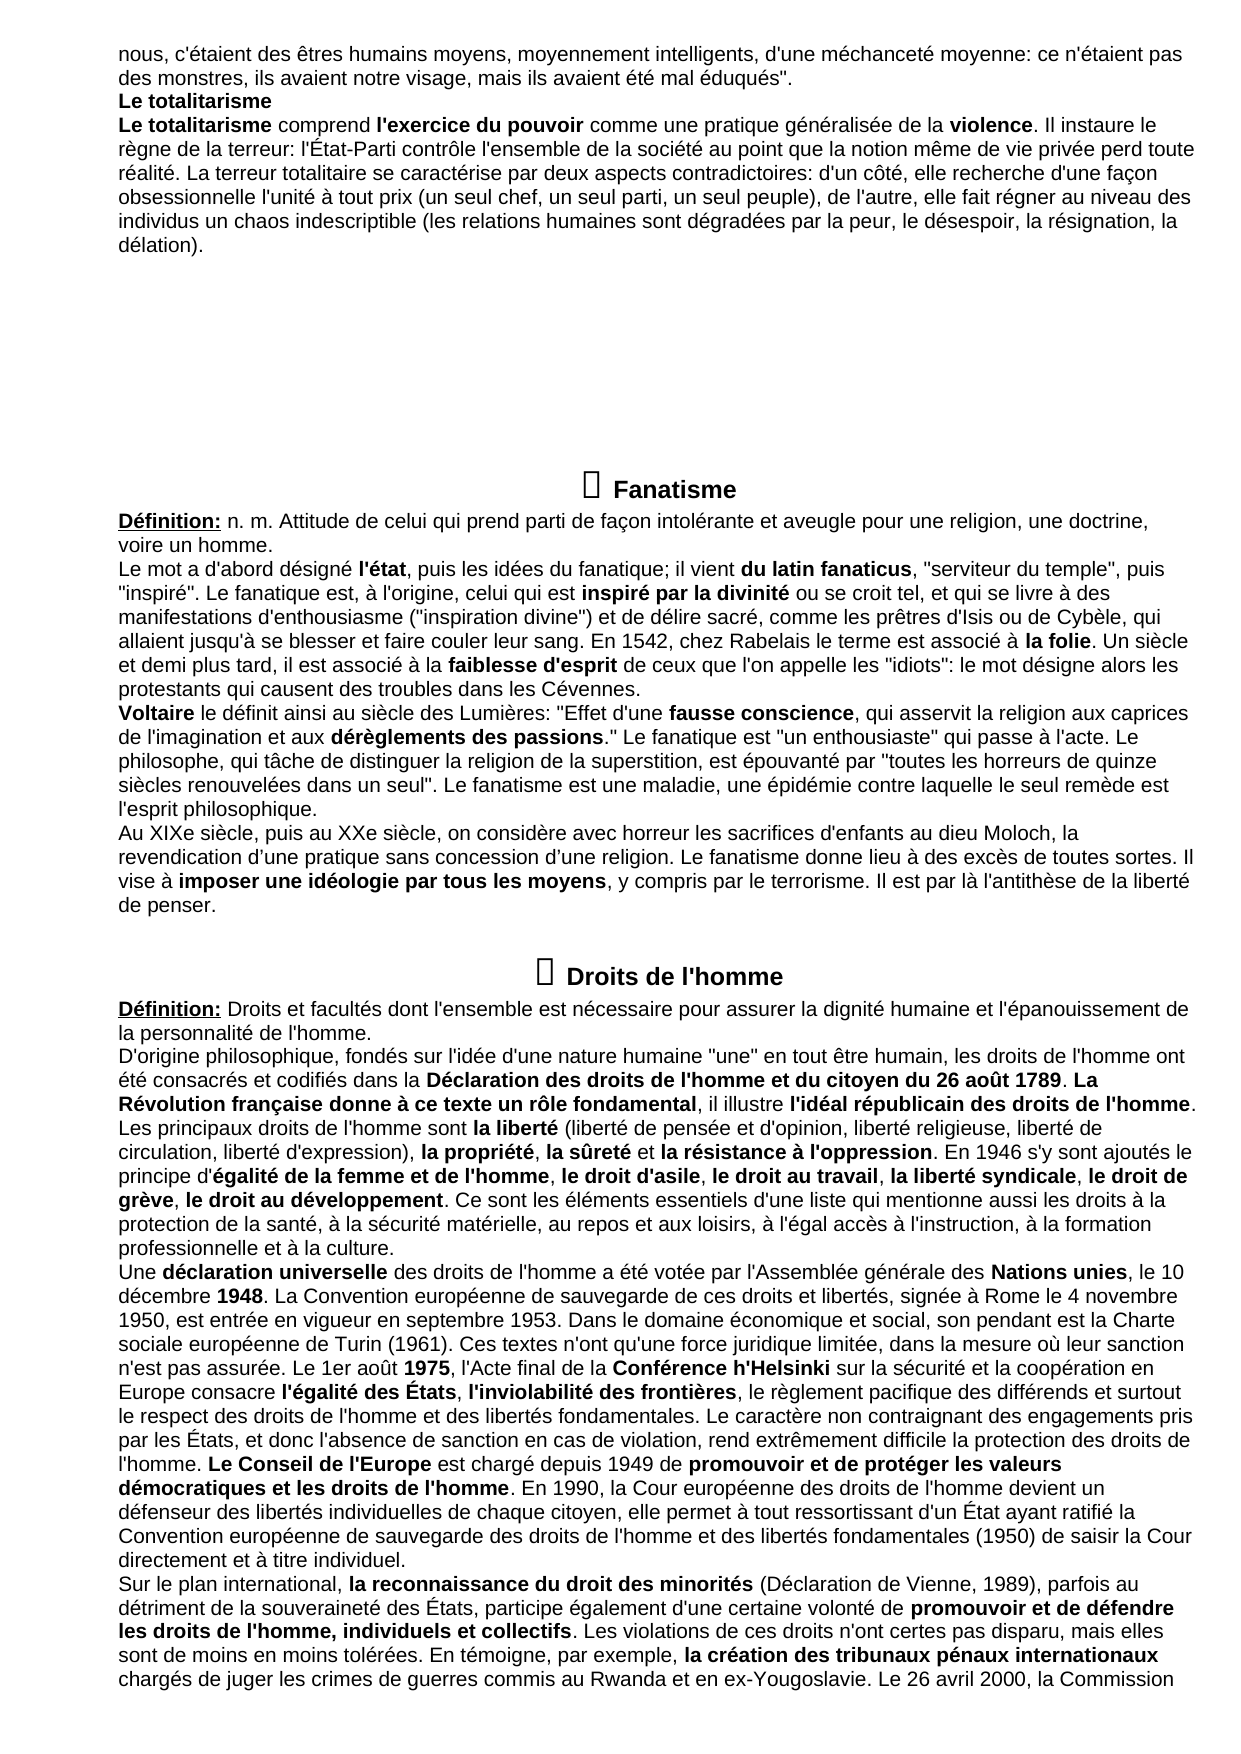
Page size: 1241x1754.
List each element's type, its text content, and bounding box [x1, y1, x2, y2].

text D'origine philosophique, fondés sur l'idée d'une nature humaine "une" en tout être humain, les droits de l'homme ont été consacrés et codifiés dans la Déclaration des droits de l'homme et du citoyen du 26 août 1789. La Révolution française donne à ce texte un rôle fondamental, il illustre l'idéal républicain des droits de l'homme. [118, 1044, 1199, 1116]
text Le totalitarisme [118, 89, 1199, 113]
text Au XIXe siècle, puis au XXe siècle, on considère avec horreur les sacrifices d'enfants au dieu Moloch, la revendication d’une pratique sans concession d’une religion. Le fanatisme donne lieu à des excès de toutes sortes. Il vise à imposer une idéologie par tous les moyens, y compris par le terrorisme. Il est par là l'antithèse de la liberté de penser. [118, 821, 1199, 917]
text Voltaire le définit ainsi au siècle des Lumières: "Effet d'une fausse conscience, qui asservit la religion aux caprices de l'imagination et aux dérèglements des passions." Le fanatique est "un enthousiaste" qui passe à l'acte. Le philosophe, qui tâche de distinguer la religion de la superstition, est épouvanté par "toutes les horreurs de quinze siècles renouvelées dans un seul". Le fanatisme est une maladie, une épidémie contre laquelle le seul remède est l'esprit philosophique. [118, 701, 1199, 821]
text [118, 1571, 1199, 1691]
text  Fanatisme [118, 458, 1199, 509]
text Définition: n. m. Attitude de celui qui prend parti de façon intolérante et aveugle pour une religion, une doctrine, voire un homme. [118, 509, 1199, 557]
text Le mot a d'abord désigné l'état, puis les idées du fanatique; il vient du latin fanaticus, "serviteur du temple", puis "inspiré". Le fanatique est, à l'origine, celui qui est inspiré par la divinité ou se croit tel, et qui se livre à des manifestations d'enthousiasme ("inspiration divine") et de délire sacré, comme les prêtres d'Isis ou de Cybèle, qui allaient jusqu'à se blesser et faire couler leur sang. En 1542, chez Rabelais le terme est associé à la folie. Un siècle et demi plus tard, il est associé à la faiblesse d'esprit de ceux que l'on appelle les "idiots": le mot désigne alors les protestants qui causent des troubles dans les Cévennes. [118, 557, 1199, 701]
text Le totalitarisme comprend l'exercice du pouvoir comme une pratique généralisée de la violence. Il instaure le règne de la terreur: l'État-Parti contrôle l'ensemble de la société au point que la notion même de vie privée perd toute réalité. La terreur totalitaire se caractérise par deux aspects contradictoires: d'un côté, elle recherche d'une façon obsessionnelle l'unité à tout prix (un seul chef, un seul parti, un seul peuple), de l'autre, elle fait régner au niveau des individus un chaos indescriptible (les relations humaines sont dégradées par la peur, le désespoir, la résignation, la délation). [118, 113, 1199, 257]
text  Droits de l'homme [118, 945, 1199, 996]
text Définition: Droits et facultés dont l'ensemble est nécessaire pour assurer la dignité humaine et l'épanouissement de la personnalité de l'homme. [118, 996, 1199, 1044]
text Les principaux droits de l'homme sont la liberté (liberté de pensée et d'opinion, liberté religieuse, liberté de circulation, liberté d'expression), la propriété, la sûreté et la résistance à l'oppression. En 1946 s'y sont ajoutés le principe d'égalité de la femme et de l'homme, le droit d'asile, le droit au travail, la liberté syndicale, le droit de grève, le droit au développement. Ce sont les éléments essentiels d'une liste qui mentionne aussi les droits à la protection de la santé, à la sécurité matérielle, au repos et aux loisirs, à l'égal accès à l'instruction, à la formation professionnelle et à la culture. [118, 1116, 1199, 1260]
text Une déclaration universelle des droits de l'homme a été votée par l'Assemblée générale des Nations unies, le 10 décembre 1948. La Convention européenne de sauvegarde de ces droits et libertés, signée à Rome le 4 novembre 1950, est entrée en vigueur en septembre 1953. Dans le domaine économique et social, son pendant est la Charte sociale européenne de Turin (1961). Ces textes n'ont qu'une force juridique limitée, dans la mesure où leur sanction n'est pas assurée. Le 1er août 1975, l'Acte final de la Conférence h'Helsinki sur la sécurité et la coopération en Europe consacre l'égalité des États, l'inviolabilité des frontières, le règlement pacifique des différends et surtout le respect des droits de l'homme et des libertés fondamentales. Le caractère non contraignant des engagements pris par les États, et donc l'absence de sanction en cas de violation, rend extrêmement difficile la protection des droits de l'homme. Le Conseil de l'Europe est chargé depuis 1949 de promouvoir et de protéger les valeurs démocratiques et les droits de l'homme. En 1990, la Cour européenne des droits de l'homme devient un défenseur des libertés individuelles de chaque citoyen, elle permet à tout ressortissant d'un État ayant ratifié la Convention européenne de sauvegarde des droits de l'homme et des libertés fondamentales (1950) de saisir la Cour directement et à titre individuel. [118, 1260, 1199, 1571]
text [118, 41, 1199, 89]
